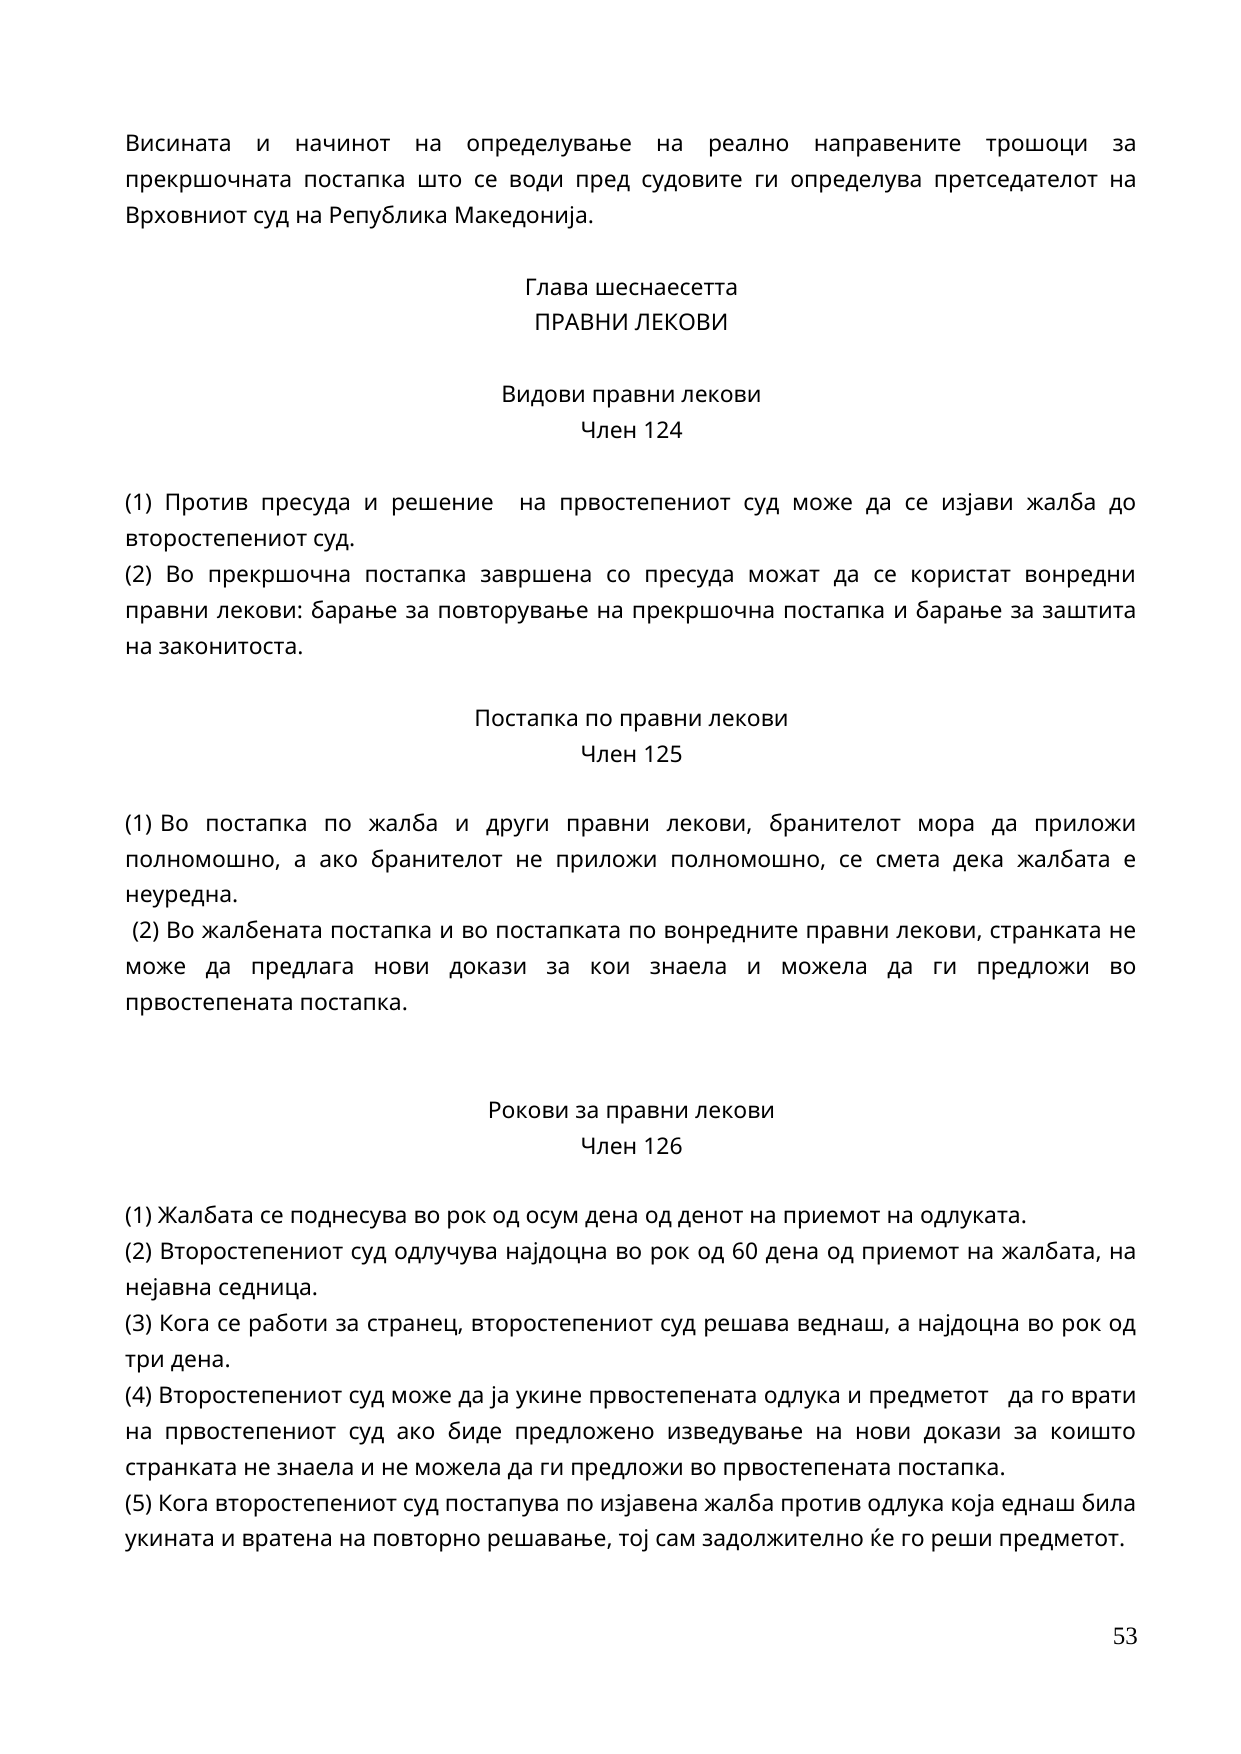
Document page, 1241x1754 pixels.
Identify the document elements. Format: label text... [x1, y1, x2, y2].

text ПРАВНИ ЛЕКОВИ [125, 306, 1138, 338]
text (1) Против пресуда и решение на првостепениот суд може да се изјави жалба до второстепениот суд. [125, 486, 1138, 553]
text (1) Жалбата се поднесува во рок од осум дена од денот на приемот на одлуката. [125, 1199, 1138, 1230]
text (4) Второстепениот суд може да ја укине првостепената одлука и предметот да го врати на првостепениот суд ако биде предложено изведување на нови докази за коишто странката не знаела и не можела да ги предложи во првостепената постапка. [125, 1379, 1138, 1482]
text Рокови за правни лекови [125, 1094, 1138, 1125]
text (1) Во постапка по жалба и други правни лекови, бранителот мора да приложи полномошно, а ако бранителот не приложи полномошно, се смета дека жалбата е неуредна. [125, 807, 1138, 910]
text (2) Во жалбената постапка и во постапката по вонредните правни лекови, странката не може да предлага нови докази за кои знаела и можела да ги предложи во првостепената постапка. [125, 914, 1138, 1017]
text (3) Кога се работи за странец, второстепениот суд решава веднаш, а најдоцна во рок од три дена. [125, 1307, 1138, 1374]
text (2) Второстепениот суд одлучува најдоцна во рок од 60 дена од приемот на жалбата, на нејавна седница. [125, 1235, 1138, 1302]
text Член 126 [125, 1130, 1138, 1161]
text Видови правни лекови [125, 378, 1138, 409]
text (2) Во прекршочна постапка завршена со пресуда можат да се користат вонредни правни лекови: барање за повторување на прекршочна постапка и барање за заштита на законитоста. [125, 558, 1138, 661]
text Постапка по правни лекови [125, 702, 1138, 733]
text Член 125 [125, 738, 1138, 769]
text (5) Кога второстепениот суд постапува по изјавена жалба против одлука која еднаш била укината и вратена на повторно решавање, тој сам задолжително ќе го реши предметот. [125, 1486, 1138, 1554]
text Висината и начинот на определување на реално направените трошоци за прекршочната постапка што се води пред судовите ги определува претседателот на Врховниот суд на Република Македонија. [125, 127, 1138, 230]
text Член 124 [125, 414, 1138, 445]
text Глава шеснаесетта [125, 270, 1138, 302]
